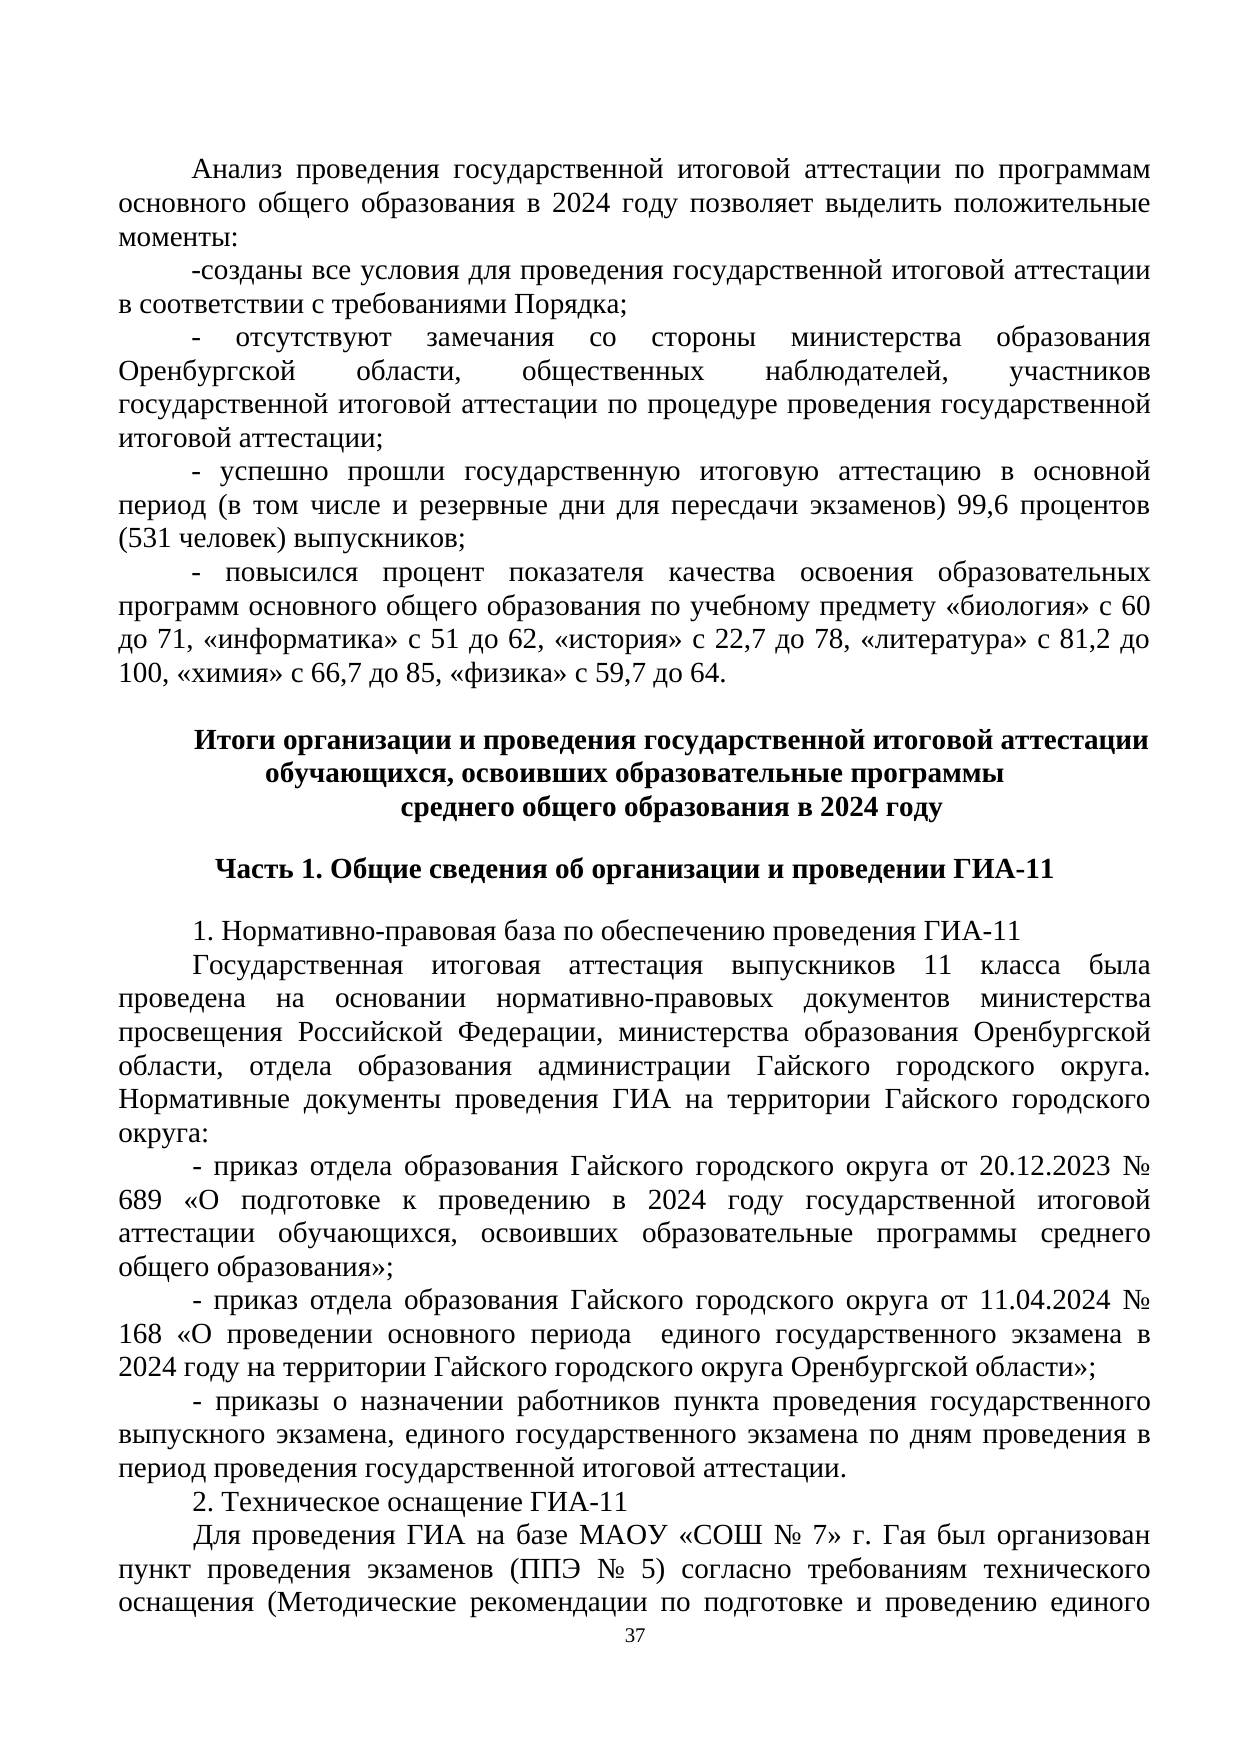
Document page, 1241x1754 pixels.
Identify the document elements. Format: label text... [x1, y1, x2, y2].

text Итоги организации и проведения государственной итоговой аттестации обучающихся, освоивших образовательные программы [118, 722, 1152, 789]
text - повысился процент показателя качества освоения образовательных программ основного общего образования по учебному предмету «биология» с 60 до 71, «информатика» с 51 до 62, «история» с 22,7 до 78, «литература» с 81,2 до 100, «химия» с 66,7 до 85, «физика» с 59,7 до 64. [118, 554, 1152, 688]
text - приказ отдела образования Гайского городского округа от 20.12.2023 № 689 «О подготовке к проведению в 2024 году государственной итоговой аттестации обучающихся, освоивших образовательные программы среднего общего образования»; [118, 1148, 1152, 1282]
text Государственная итоговая аттестация выпускников 11 класса была проведена на основании нормативно-правовых документов министерства просвещения Российской Федерации, министерства образования Оренбургской области, отдела образования администрации Гайского городского округа. Нормативные документы проведения ГИА на территории Гайского городского округа: [118, 947, 1152, 1148]
text - приказ отдела образования Гайского городского округа от 11.04.2024 № 168 «О проведении основного периода единого государственного экзамена в 2024 году на территории Гайского городского округа Оренбургской области»; [118, 1282, 1152, 1383]
text -созданы все условия для проведения государственной итоговой аттестации в соответствии с требованиями Порядка; [118, 252, 1152, 319]
text 1. Нормативно-правовая база по обеспечению проведения ГИА-11 [118, 913, 1152, 947]
text - отсутствуют замечания со стороны министерства образования Оренбургской области, общественных наблюдателей, участников государственной итоговой аттестации по процедуре проведения государственной итоговой аттестации; [118, 319, 1152, 453]
text среднего общего образования в 2024 году [118, 789, 1152, 822]
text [118, 1517, 1152, 1618]
text Анализ проведения государственной итоговой аттестации по программам основного общего образования в 2024 году позволяет выделить положительные моменты: [118, 152, 1152, 252]
text 2. Техническое оснащение ГИА-11 [118, 1484, 1152, 1517]
text - приказы о назначении работников пункта проведения государственного выпускного экзамена, единого государственного экзамена по дням проведения в период проведения государственной итоговой аттестации. [118, 1383, 1152, 1484]
text Часть 1. Общие сведения об организации и проведении ГИА-11 [118, 851, 1152, 885]
text - успешно прошли государственную итоговую аттестацию в основной период (в том числе и резервные дни для пересдачи экзаменов) 99,6 процентов (531 человек) выпускников; [118, 453, 1152, 554]
